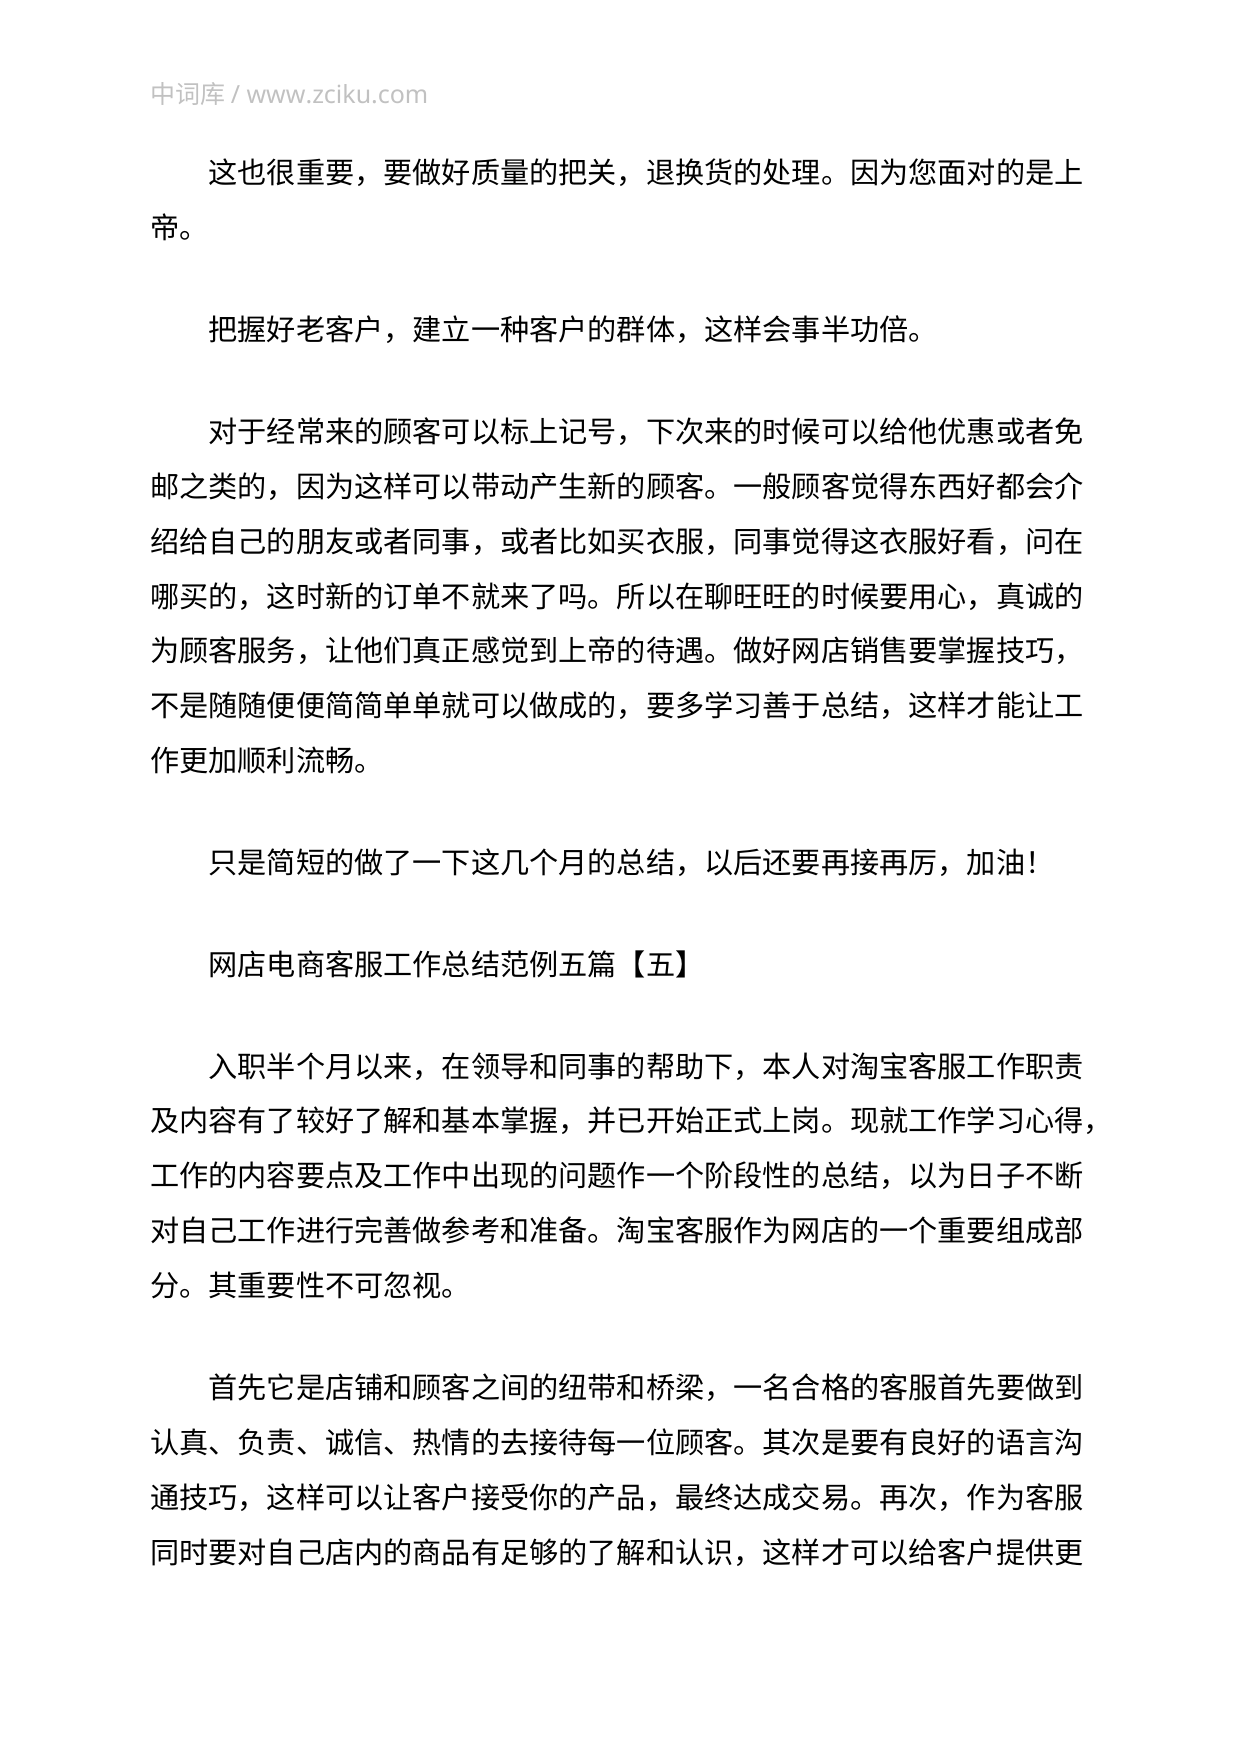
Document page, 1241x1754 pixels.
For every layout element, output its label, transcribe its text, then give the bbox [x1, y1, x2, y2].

text 网店电商客服工作总结范例五篇【五】 [150, 941, 1090, 984]
text 对于经常来的顾客可以标上记号，下次来的时候可以给他优惠或者免邮之类的，因为这样可以带动产生新的顾客。一般顾客觉得东西好都会介绍给自己的朋友或者同事，或者比如买衣服，同事觉得这衣服好看，问在哪买的，这时新的订单不就来了吗。所以在聊旺旺的时候要用心，真诚的为顾客服务，让他们真正感觉到上帝的待遇。做好网店销售要掌握技巧，不是随随便便简简单单就可以做成的，要多学习善于总结，这样才能让工作更加顺利流畅。 [150, 408, 1090, 780]
text 这也很重要，要做好质量的把关，退换货的处理。因为您面对的是上帝。 [150, 150, 1090, 247]
text 只是简短的做了一下这几个月的总结，以后还要再接再厉，加油！ [150, 839, 1090, 882]
text 入职半个月以来，在领导和同事的帮助下，本人对淘宝客服工作职责及内容有了较好了解和基本掌握，并已开始正式上岗。现就工作学习心得，工作的内容要点及工作中出现的问题作一个阶段性的总结，以为日子不断对自己工作进行完善做参考和准备。淘宝客服作为网店的一个重要组成部分。其重要性不可忽视。 [150, 1043, 1090, 1305]
text 把握好老客户，建立一种客户的群体，这样会事半功倍。 [150, 307, 1090, 349]
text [150, 1364, 1090, 1571]
